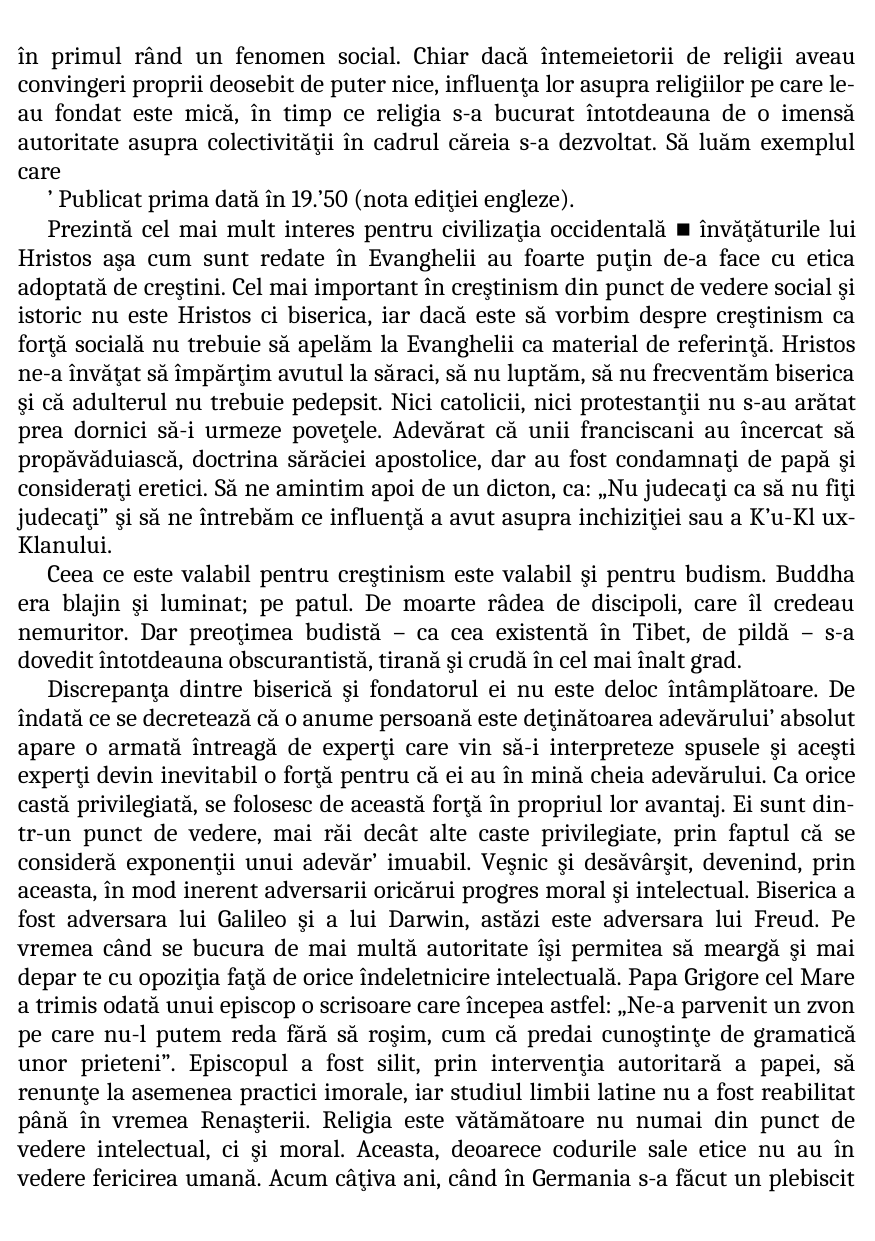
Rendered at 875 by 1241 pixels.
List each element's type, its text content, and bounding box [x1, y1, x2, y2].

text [18, 675, 856, 1192]
text Prezintă cel mai mult interes pentru civilizaţia occidentală ■ învăţăturile lui Hristos aşa cum sunt redate în Evanghelii au foarte puţin de-a face cu etica adoptată de creştini. Cel mai important în creştinism din punct de vedere social şi istoric nu este Hristos ci biserica, iar dacă este să vorbim despre creştinism ca forţă socială nu trebuie să apelăm la Evanghelii ca material de referinţă. Hristos ne-a învăţat să împărţim avutul la săraci, să nu luptăm, să nu frecventăm biserica şi că adulterul nu trebuie pedepsit. Nici catolicii, nici protestanţii nu s-au arătat prea dornici să-i urmeze poveţele. Adevărat că unii franciscani au încercat să propăvăduiască, doctrina sărăciei apostolice, dar au fost condamnaţi de papă şi consideraţi eretici. Să ne amintim apoi de un dicton, ca: „Nu judecaţi ca să nu fiţi judecaţi” şi să ne întrebăm ce influenţă a avut asupra inchiziţiei sau a K’u-Kl ux-Klanului. [18, 214, 856, 560]
text Ceea ce este valabil pentru creştinism este valabil şi pentru budism. Buddha era blajin şi luminat; pe patul. De moarte râdea de discipoli, care îl credeau nemuritor. Dar preoţimea budistă – ca cea existentă în Tibet, de pildă – s-a dovedit întotdeauna obscurantistă, tirană şi crudă în cel mai înalt grad. [18, 560, 856, 675]
text ’ Publicat prima dată în 19.’50 (nota ediţiei engleze). [18, 185, 856, 214]
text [18, 42, 856, 185]
